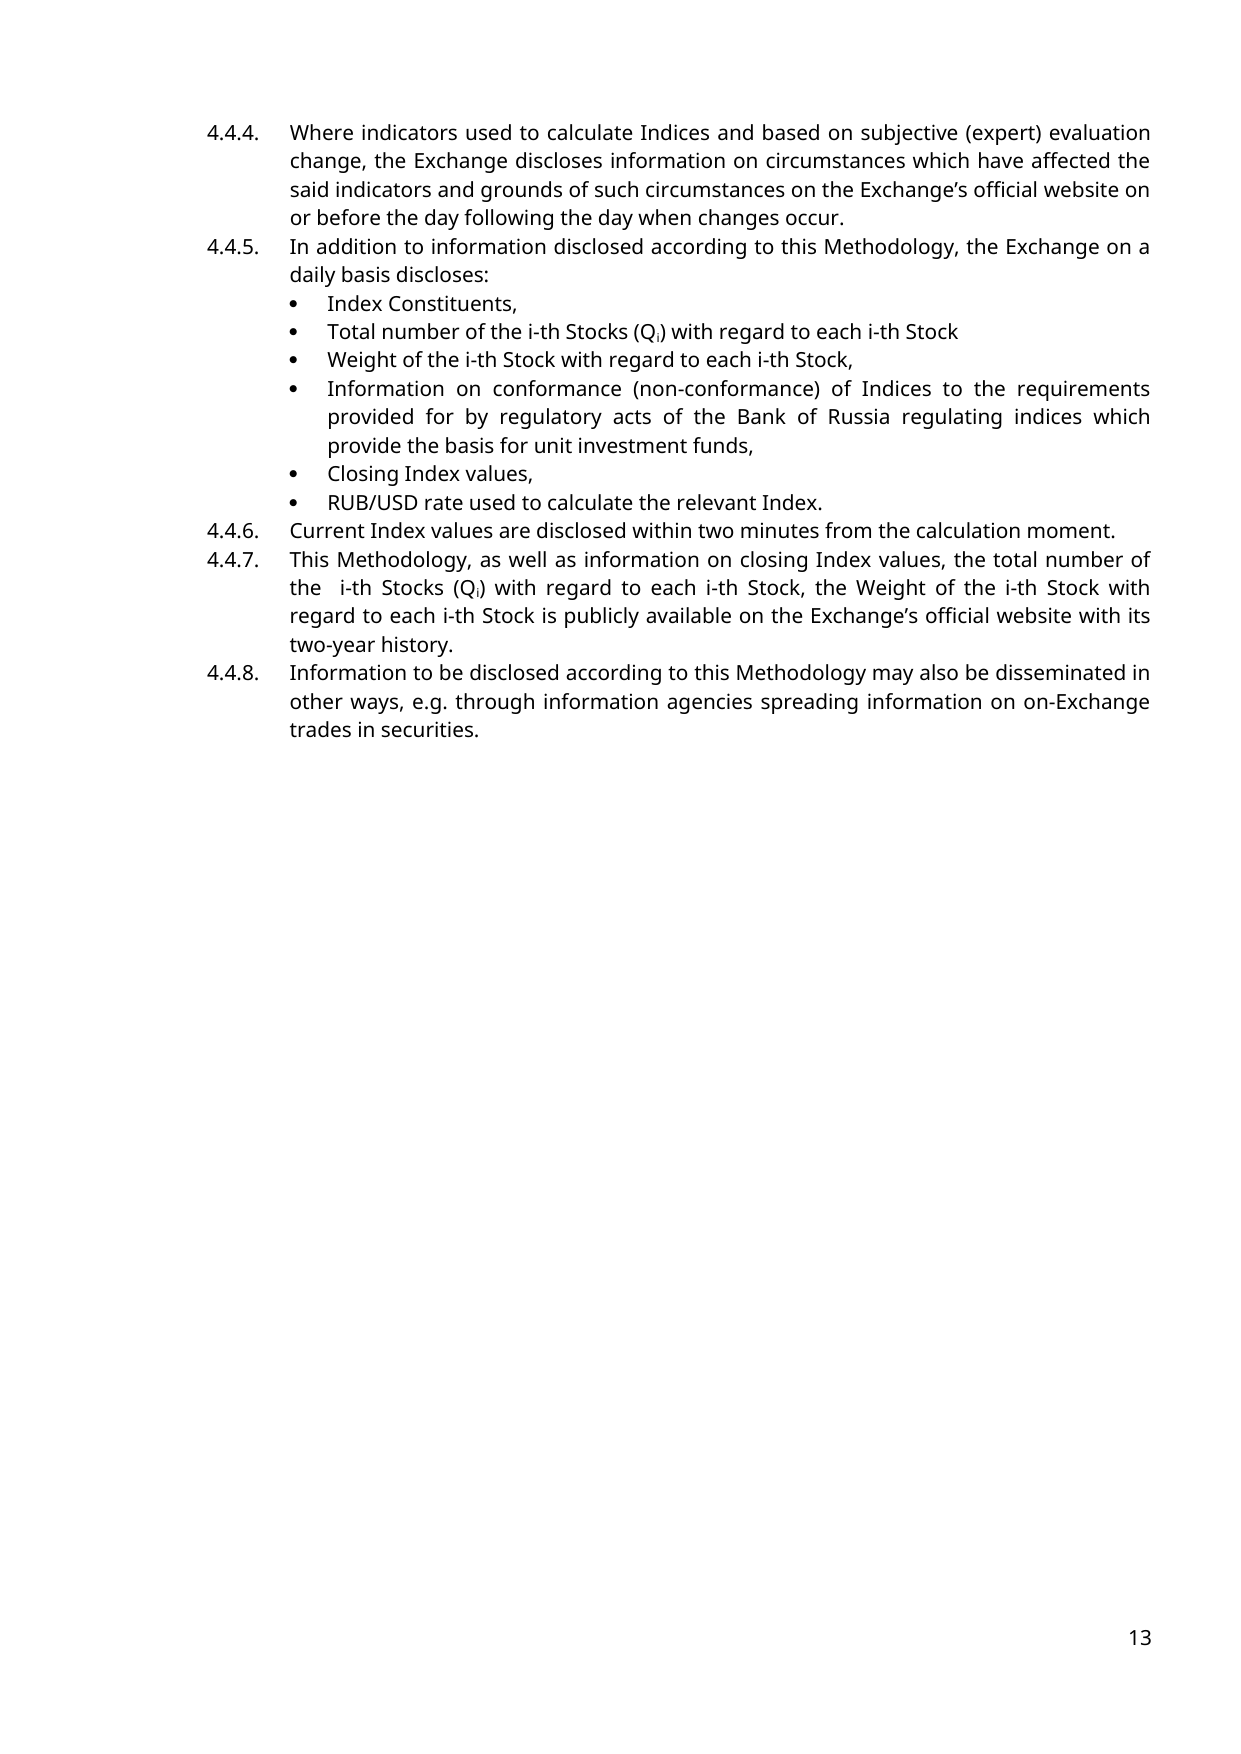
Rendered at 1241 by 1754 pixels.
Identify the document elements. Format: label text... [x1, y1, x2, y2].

list RUB/USD rate used to calculate the relevant Index. [289, 488, 1152, 516]
text Where indicators used to calculate Indices and based on subjective (expert) evaluation change, the Exchange discloses information on circumstances which have affected the said indicators and grounds of such circumstances on the Exchange’s official website on or before the day following the day when changes occur. [207, 118, 1152, 232]
list Closing Index values, [289, 459, 1152, 488]
list Index Constituents, [289, 289, 1152, 317]
list Total number of the i-th Stocks (Qi) with regard to each i-th Stock [289, 317, 1152, 346]
list Weight of the i-th Stock with regard to each i-th Stock, [289, 346, 1152, 374]
text This Methodology, as well as information on closing Index values, the total number of the i-th Stocks (Qi) with regard to each i-th Stock, the Weight of the i-th Stock with regard to each i-th Stock is publicly available on the Exchange’s official website with its two-year history. [207, 545, 1152, 658]
list Information on conformance (non-conformance) of Indices to the requirements provided for by regulatory acts of the Bank of Russia regulating indices which provide the basis for unit investment funds, [289, 374, 1152, 459]
text In addition to information disclosed according to this Methodology, the Exchange on a daily basis discloses: [207, 232, 1152, 289]
text Current Index values are disclosed within two minutes from the calculation moment. [207, 516, 1152, 545]
text Information to be disclosed according to this Methodology may also be disseminated in other ways, e.g. through information agencies spreading information on on-Exchange trades in securities. [207, 658, 1152, 744]
